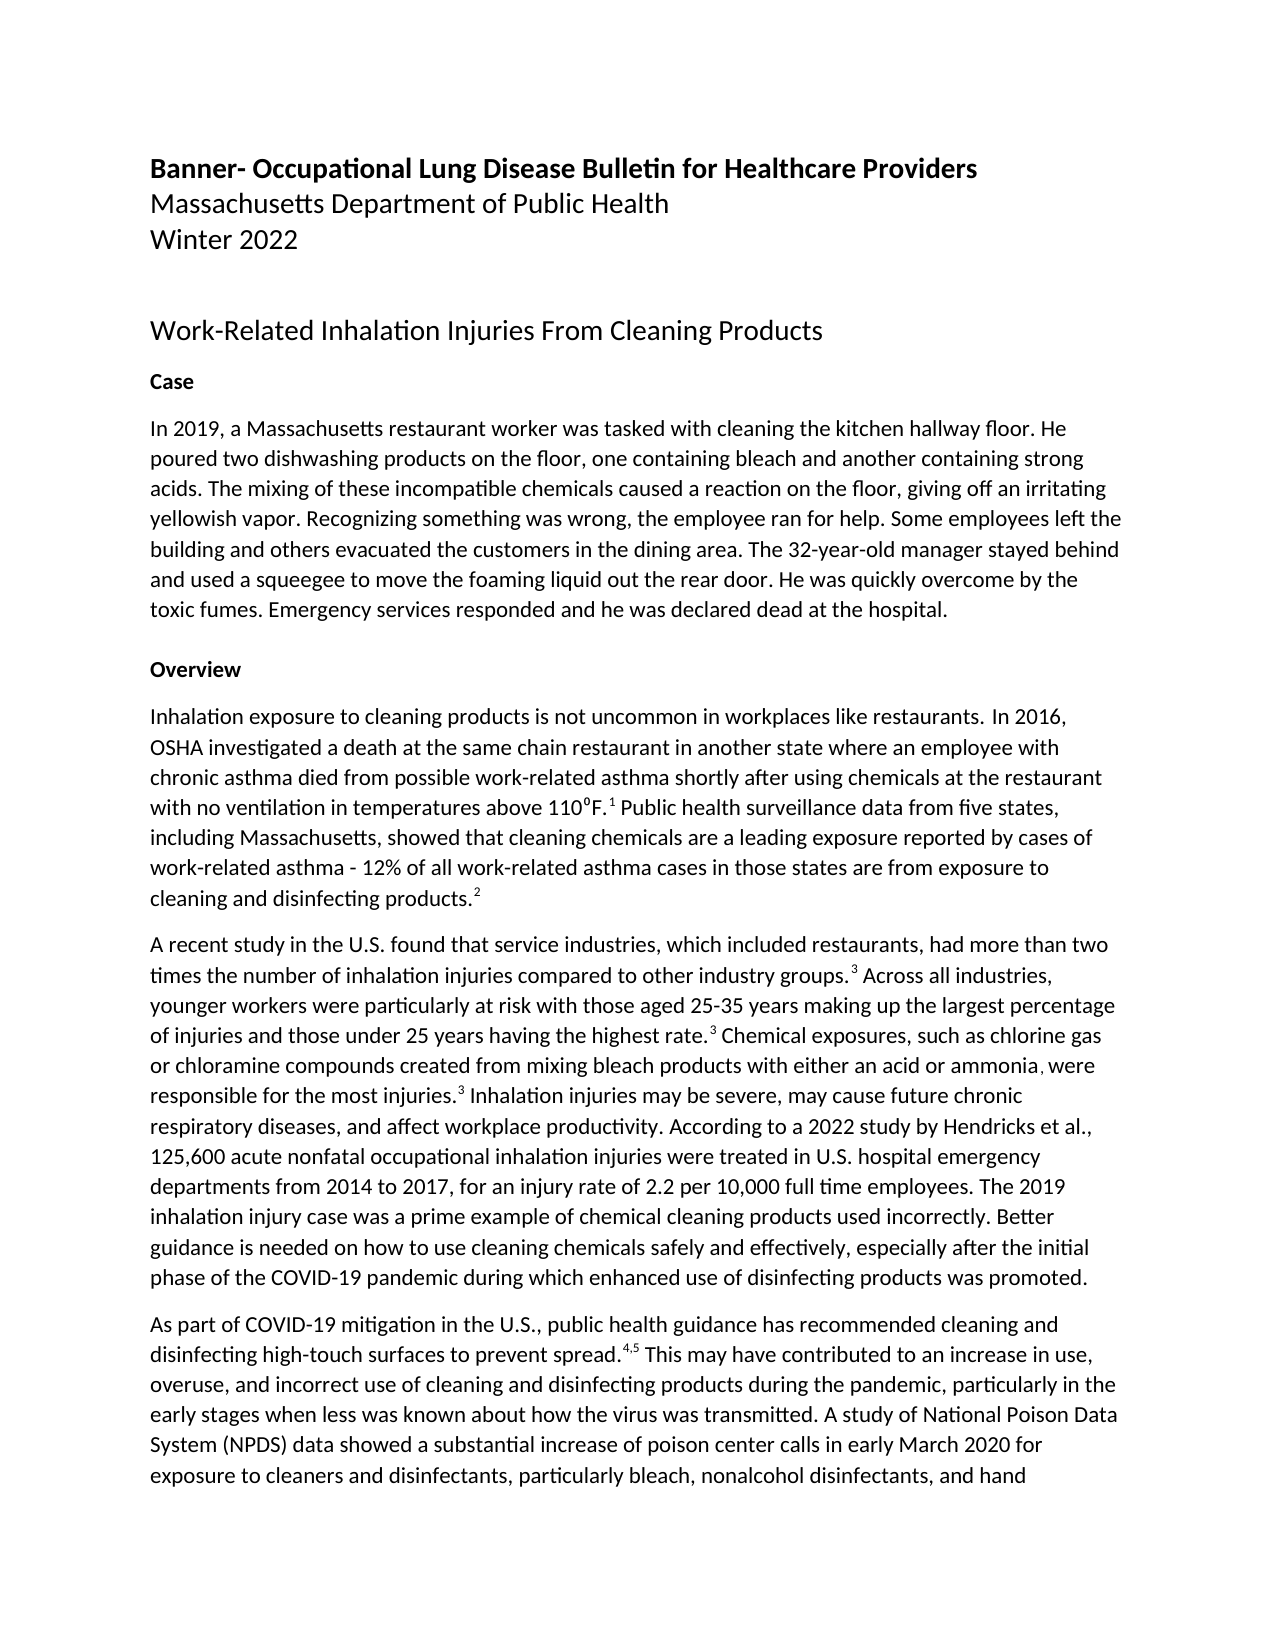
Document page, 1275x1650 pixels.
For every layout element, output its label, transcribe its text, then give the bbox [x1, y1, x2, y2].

text Overview [150, 656, 1125, 684]
text Case [150, 367, 1125, 395]
text A recent study in the U.S. found that service industries, which included restaurants, had more than two times the number of inhalation injuries compared to other industry groups.3 Across all industries, younger workers were particularly at risk with those aged 25-35 years making up the largest percentage of injuries and those under 25 years having the highest rate.3 Chemical exposures, such as chlorine gas or chloramine compounds created from mixing bleach products with either an acid or ammonia, were responsible for the most injuries.3 Inhalation injuries may be severe, may cause future chronic respiratory diseases, and affect workplace productivity. According to a 2022 study by Hendricks et al., 125,600 acute nonfatal occupational inhalation injuries were treated in U.S. hospital emergency departments from 2014 to 2017, for an injury rate of 2.2 per 10,000 full time employees. The 2019 inhalation injury case was a prime example of chemical cleaning products used incorrectly. Better guidance is needed on how to use cleaning chemicals safely and effectively, especially after the initial phase of the COVID-19 pandemic during which enhanced use of disinfecting products was promoted. [150, 931, 1125, 1291]
text Work-Related Inhalation Injuries From Cleaning Products [150, 312, 1125, 348]
text Massachusetts Department of Public Health [150, 186, 1125, 221]
text Inhalation exposure to cleaning products is not uncommon in workplaces like restaurants. In 2016, OSHA investigated a death at the same chain restaurant in another state where an employee with chronic asthma died from possible work-related asthma shortly after using chemicals at the restaurant with no ventilation in temperatures above 110⁰F.1 Public health surveillance data from five states, including Massachusetts, showed that cleaning chemicals are a leading exposure reported by cases of work-related asthma - 12% of all work-related asthma cases in those states are from exposure to cleaning and disinfecting products.2 [150, 702, 1125, 912]
text Winter 2022 [150, 221, 1125, 257]
text Banner- Occupational Lung Disease Bulletin for Healthcare Providers [150, 150, 1125, 186]
text In 2019, a Massachusetts restaurant worker was tasked with cleaning the kitchen hallway floor. He poured two dishwashing products on the floor, one containing bleach and another containing strong acids. The mixing of these incompatible chemicals caused a reaction on the floor, giving off an irritating yellowish vapor. Recognizing something was wrong, the employee ran for help. Some employees left the building and others evacuated the customers in the dining area. The 32-year-old manager stayed behind and used a squeegee to move the foaming liquid out the rear door. He was quickly overcome by the toxic fumes. Emergency services responded and he was declared dead at the hospital. [150, 414, 1125, 623]
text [150, 1310, 1125, 1489]
